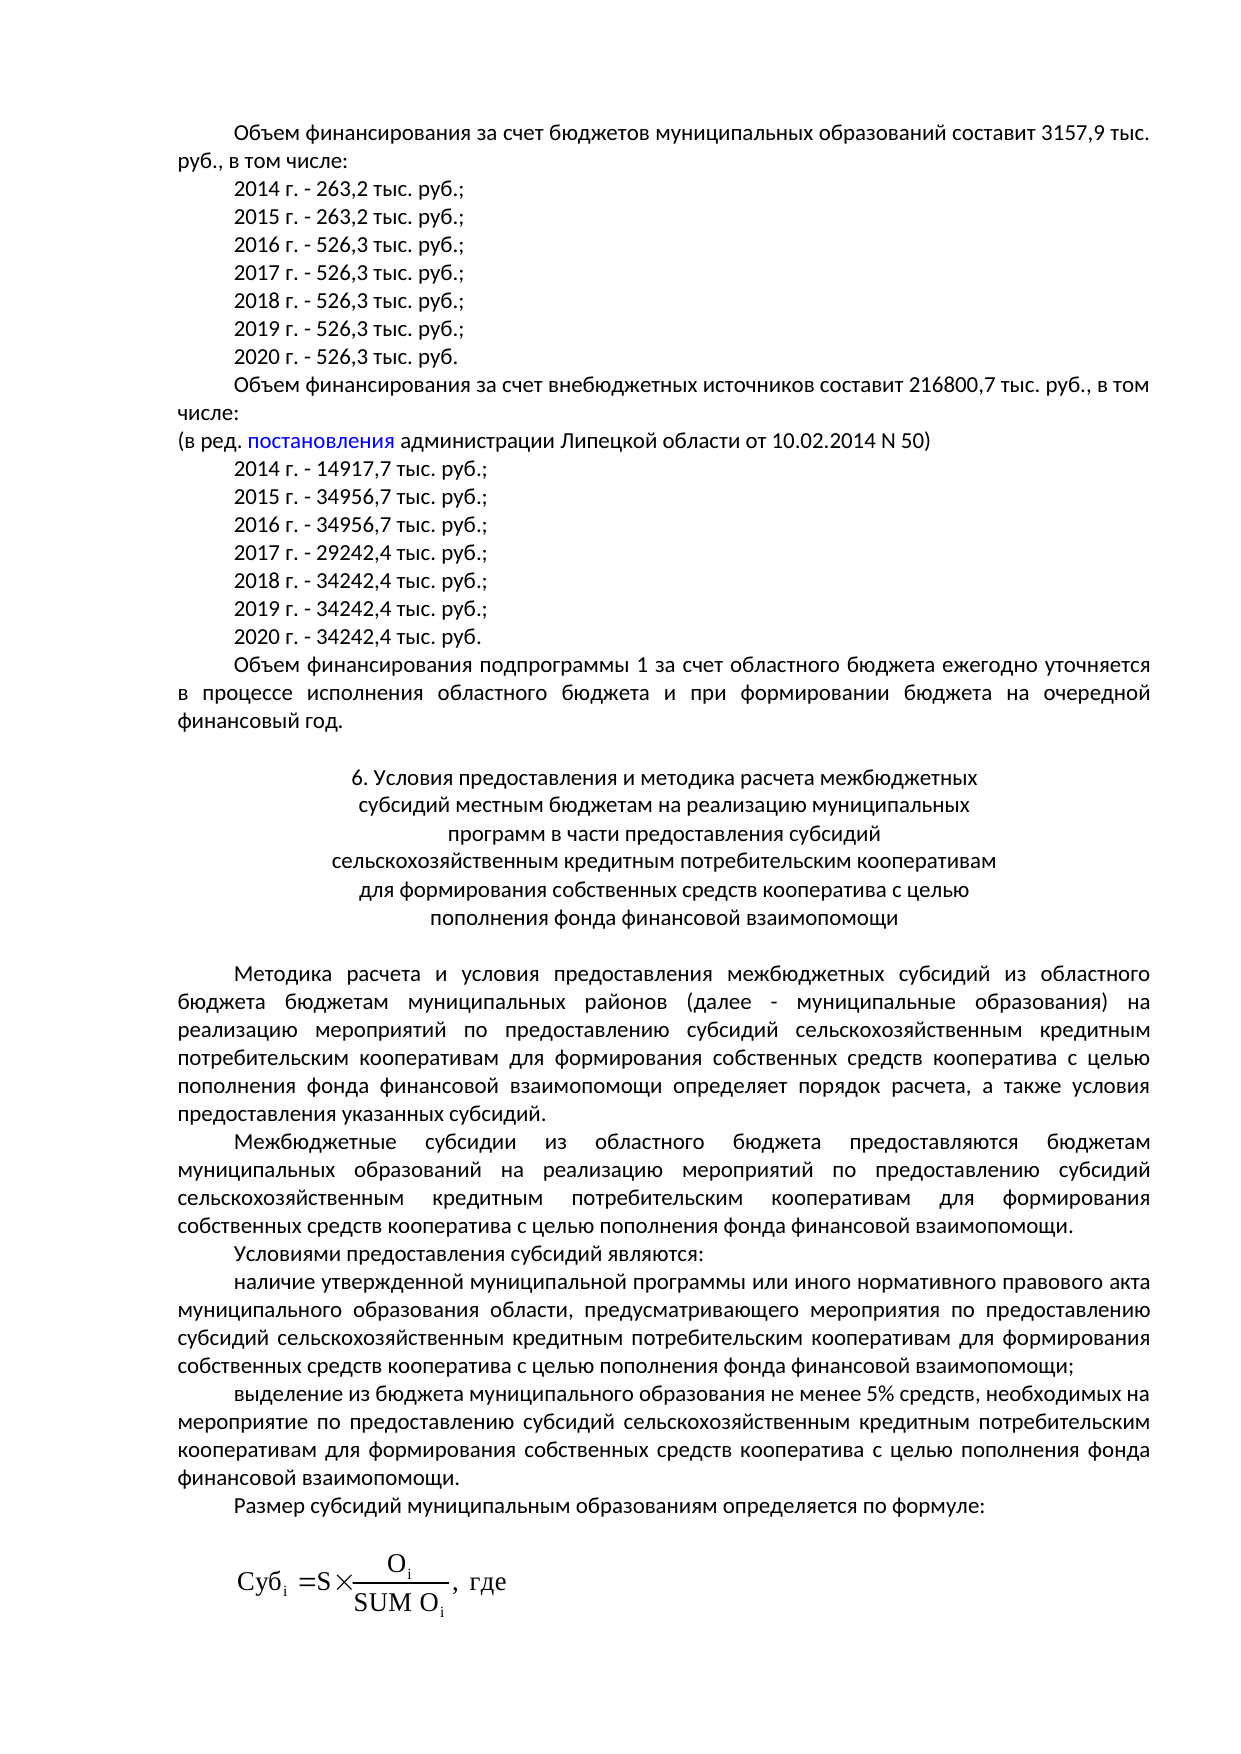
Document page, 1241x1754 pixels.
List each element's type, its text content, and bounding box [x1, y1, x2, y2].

text 2020 г. - 526,3 тыс. руб. [177, 342, 1152, 370]
text 2019 г. - 526,3 тыс. руб.; [177, 314, 1152, 342]
text 2019 г. - 34242,4 тыс. руб.; [177, 594, 1152, 622]
text 2015 г. - 34956,7 тыс. руб.; [177, 482, 1152, 510]
text 2014 г. - 263,2 тыс. руб.; [177, 174, 1152, 202]
text 2015 г. - 263,2 тыс. руб.; [177, 202, 1152, 230]
text Условиями предоставления субсидий являются: [177, 1239, 1152, 1267]
text 2014 г. - 14917,7 тыс. руб.; [177, 454, 1152, 482]
text Объем финансирования подпрограммы 1 за счет областного бюджета ежегодно уточняется в процессе исполнения областного бюджета и при формировании бюджета на очередной финансовый год. [177, 651, 1152, 734]
text 2020 г. - 34242,4 тыс. руб. [177, 622, 1152, 651]
text Межбюджетные субсидии из областного бюджета предоставляются бюджетам муниципальных образований на реализацию мероприятий по предоставлению субсидий сельскохозяйственным кредитным потребительским кооперативам для формирования собственных средств кооператива с целью пополнения фонда финансовой взаимопомощи. [177, 1127, 1152, 1239]
text 2016 г. - 34956,7 тыс. руб.; [177, 510, 1152, 538]
text 2018 г. - 526,3 тыс. руб.; [177, 286, 1152, 314]
text 2017 г. - 29242,4 тыс. руб.; [177, 538, 1152, 566]
text выделение из бюджета муниципального образования не менее 5% средств, необходимых на мероприятие по предоставлению субсидий сельскохозяйственным кредитным потребительским кооперативам для формирования собственных средств кооператива с целью пополнения фонда финансовой взаимопомощи. [177, 1379, 1152, 1491]
text Методика расчета и условия предоставления межбюджетных субсидий из областного бюджета бюджетам муниципальных районов (далее - муниципальные образования) на реализацию мероприятий по предоставлению субсидий сельскохозяйственным кредитным потребительским кооперативам для формирования собственных средств кооператива с целью пополнения фонда финансовой взаимопомощи определяет порядок расчета, а также условия предоставления указанных субсидий. [177, 959, 1152, 1127]
text субсидий местным бюджетам на реализацию муниципальных [177, 791, 1152, 819]
text сельскохозяйственным кредитным потребительским кооперативам [177, 847, 1152, 875]
text для формирования собственных средств кооператива с целью [177, 875, 1152, 903]
text программ в части предоставления субсидий [177, 819, 1152, 847]
text Объем финансирования за счет бюджетов муниципальных образований составит 3157,9 тыс. руб., в том числе: [177, 118, 1152, 174]
text 2017 г. - 526,3 тыс. руб.; [177, 258, 1152, 286]
text 2016 г. - 526,3 тыс. руб.; [177, 230, 1152, 258]
text наличие утвержденной муниципальной программы или иного нормативного правового акта муниципального образования области, предусматривающего мероприятия по предоставлению субсидий сельскохозяйственным кредитным потребительским кооперативам для формирования собственных средств кооператива с целью пополнения фонда финансовой взаимопомощи; [177, 1267, 1152, 1379]
text Размер субсидий муниципальным образованиям определяется по формуле: [177, 1491, 1152, 1519]
text Объем финансирования за счет внебюджетных источников составит 216800,7 тыс. руб., в том числе: [177, 370, 1152, 426]
text 2018 г. - 34242,4 тыс. руб.; [177, 566, 1152, 594]
text (в ред. постановления администрации Липецкой области от 10.02.2014 N 50) [177, 426, 1152, 454]
text пополнения фонда финансовой взаимопомощи [177, 903, 1152, 931]
text 6. Условия предоставления и методика расчета межбюджетных [177, 763, 1152, 791]
